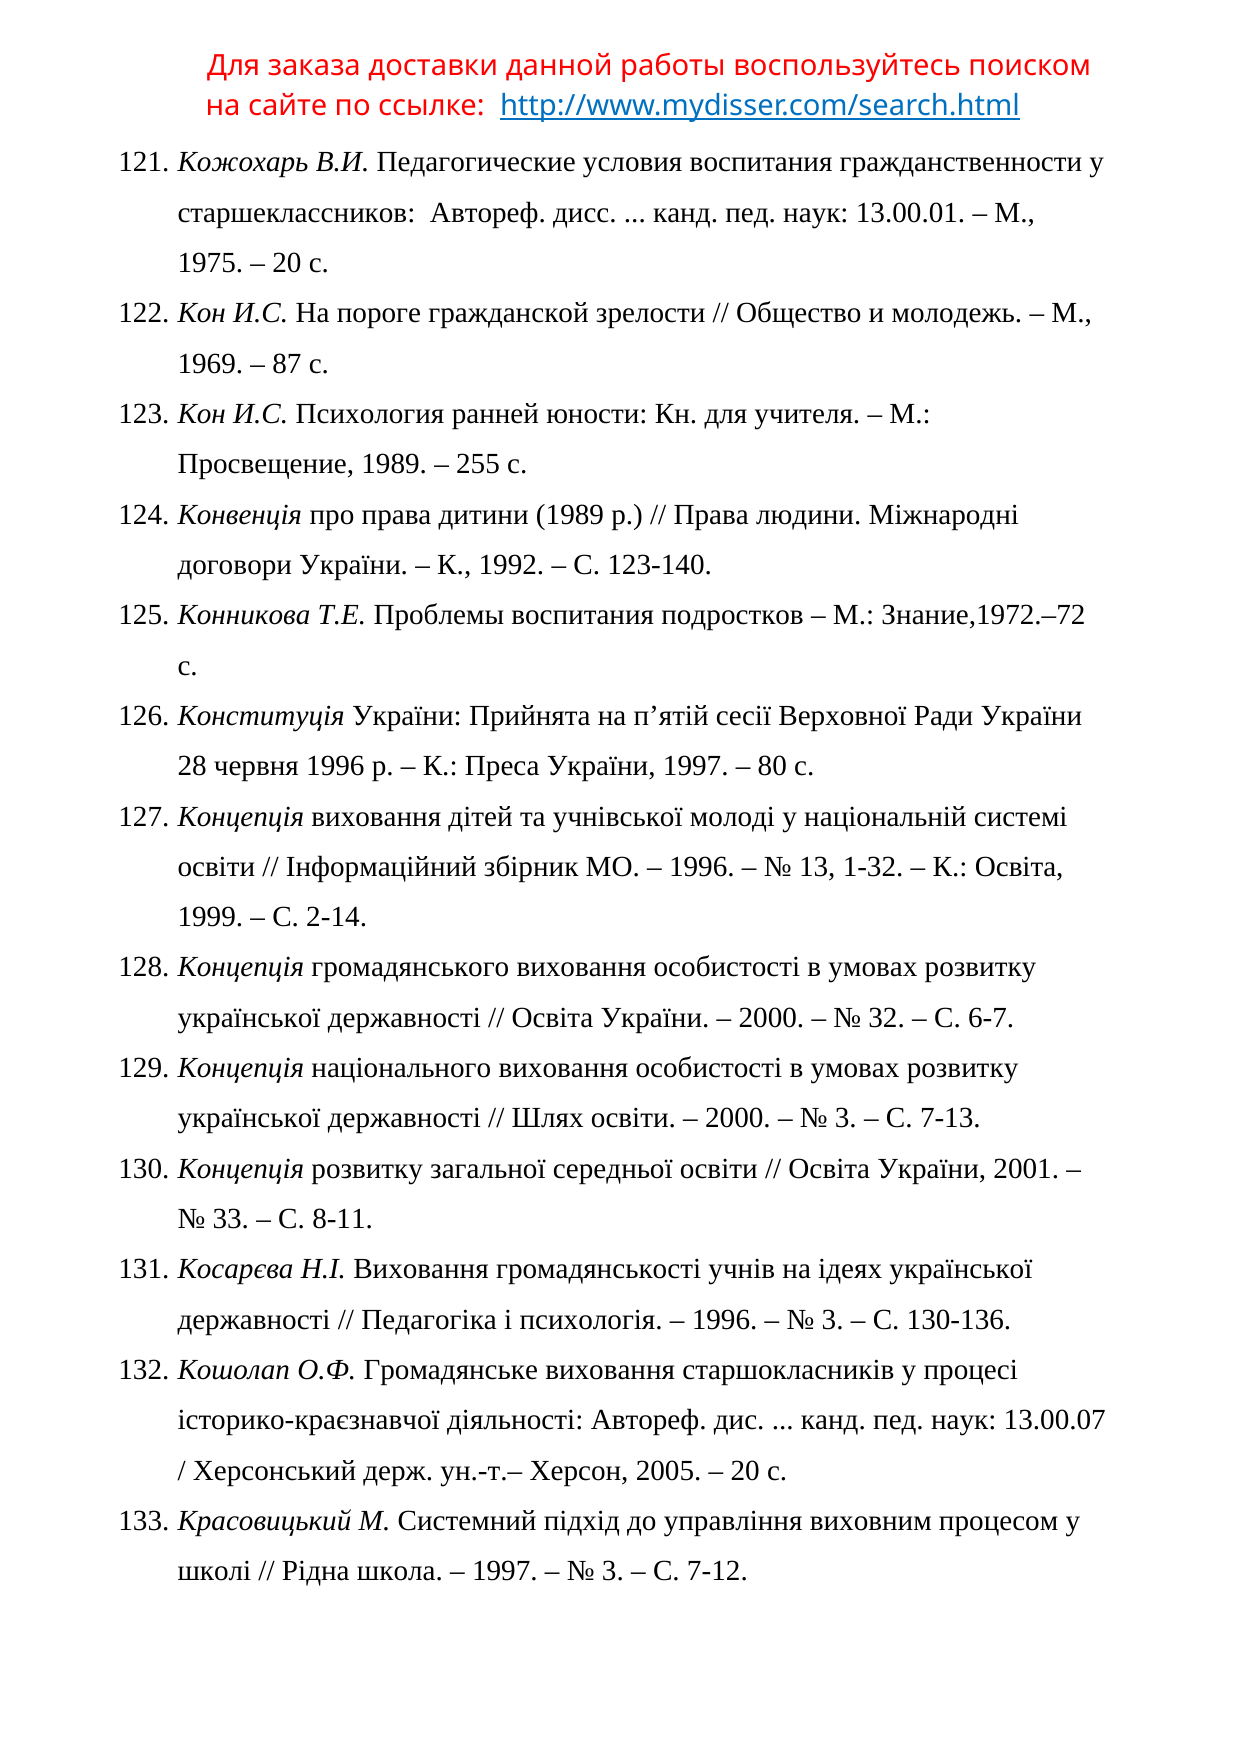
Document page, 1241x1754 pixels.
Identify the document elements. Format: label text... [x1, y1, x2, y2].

list Красовицький М. Системний підхід до управління виховним процесом у школі // Рідна школа. – 1997. – № 3. – С. 7-12. [118, 1503, 1107, 1587]
list Кон И.С. На пороге гражданской зрелости // Общество и молодежь. – М., 1969. – 87 с. [118, 296, 1107, 379]
list Кожохарь В.И. Педагогические условия воспитания гражданственности у старшеклассников: Автореф. дисс. ... канд. пед. наук: 13.00.01. – М., 1975. – 20 с. [118, 144, 1107, 279]
list Конституція України: Прийнята на п’ятій сесії Верховної Ради України 28 червня 1996 р. – К.: Преса України, 1997. – 80 с. [118, 698, 1107, 782]
list Кошолап О.Ф. Громадянське виховання старшокласників у процесі історико-краєзнавчої діяльності: Автореф. дис. ... канд. пед. наук: 13.00.07 / Херсонський держ. ун.-т.– Херсон, 2005. – 20 с. [118, 1352, 1107, 1486]
list Конвенція про права дитини (1989 р.) // Права людини. Міжнародні договори України. – К., 1992. – С. 123-140. [118, 497, 1107, 581]
list Концепція громадянського виховання особистості в умовах розвитку української державності // Освіта України. – 2000. – № 32. – С. 6-7. [118, 949, 1107, 1033]
list Концепція розвитку загальної середньої освіти // Освіта України, 2001. – № 33. – С. 8-11. [118, 1151, 1107, 1235]
list Концепція національного виховання особистості в умовах розвитку української державності // Шлях освіти. – 2000. – № 3. – С. 7-13. [118, 1050, 1107, 1134]
list Концепція виховання дітей та учнівської молоді у національній системі освіти // Інформаційний збірник МО. – 1996. – № 13, 1-32. – К.: Освіта, 1999. – С. 2-14. [118, 799, 1107, 933]
list Конникова Т.Е. Проблемы воспитания подростков – М.: Знание,1972.–72 с. [118, 597, 1107, 681]
list Косарєва Н.І. Виховання громадянськості учнів на ідеях української державності // Педагогіка і психологія. – 1996. – № 3. – С. 130-136. [118, 1251, 1107, 1335]
list Кон И.С. Психология ранней юности: Кн. для учителя. – М.: Просвещение, 1989. – 255 с. [118, 396, 1107, 480]
